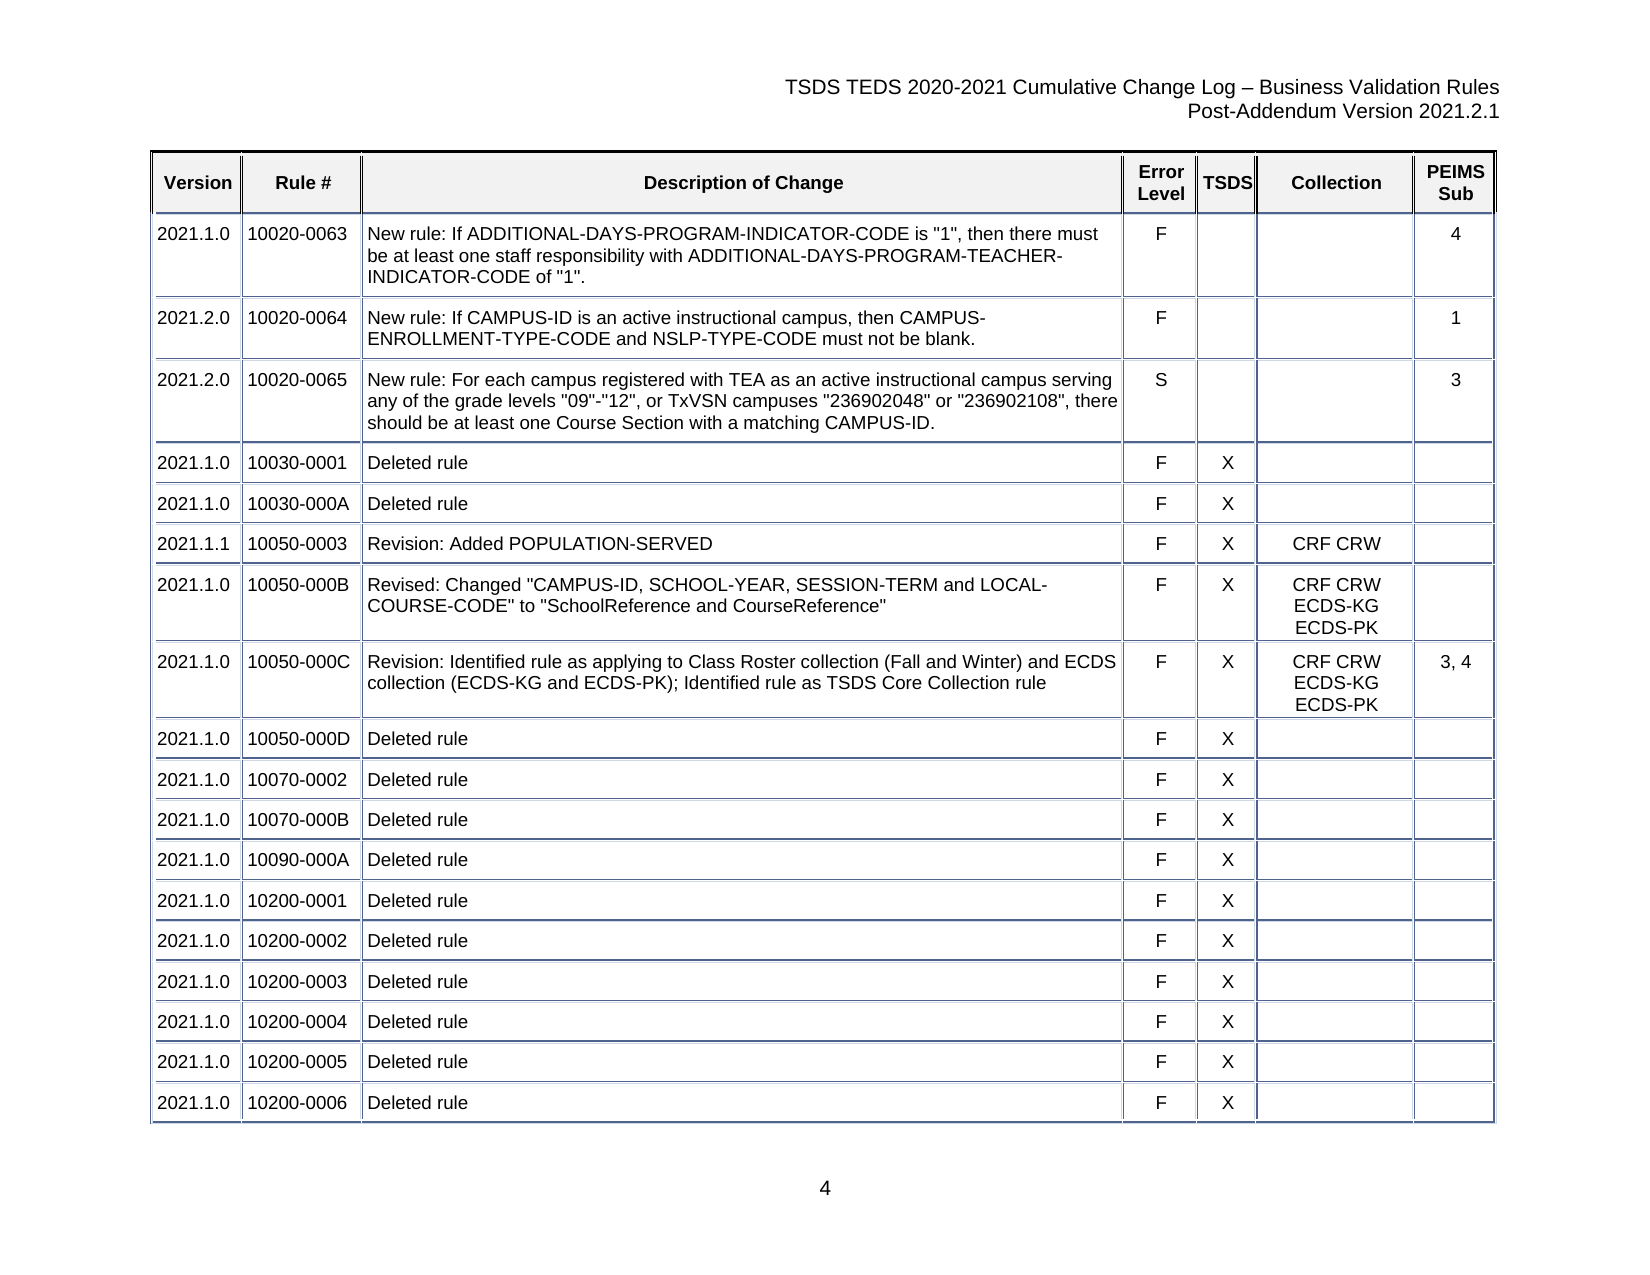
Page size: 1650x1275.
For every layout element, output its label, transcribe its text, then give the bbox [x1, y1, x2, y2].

table_cell 10020-0063 [243, 215, 360, 296]
table_cell [1258, 1044, 1412, 1081]
table_cell [1415, 838, 1494, 878]
table_cell 10050-000D [243, 720, 360, 757]
table_cell 2021.1.0 [153, 757, 240, 798]
table_cell [1414, 717, 1495, 757]
table_cell 2021.2.0 [151, 296, 242, 357]
table_cell X [1198, 761, 1254, 798]
table_cell [1198, 299, 1254, 357]
table_cell F [1124, 761, 1195, 798]
table_cell Revision: Identified rule as applying to Class Roster collection (Fall and Winter) and ECDS collection (ECDS-KG and ECDS-PK); Identified rule as TSDS Core Collection rule [363, 643, 1121, 717]
table_cell F [1124, 566, 1195, 639]
table_cell 10090-000A [243, 842, 360, 878]
table_cell 10070-000B [243, 801, 360, 838]
table_cell 10030-000A [243, 485, 360, 522]
table_cell [1415, 757, 1494, 798]
table_cell X [1198, 485, 1254, 522]
table_cell [1258, 882, 1412, 919]
table_cell Deleted rule [363, 720, 1121, 757]
table_cell F [1124, 882, 1195, 919]
table_cell X [1198, 444, 1254, 481]
table_cell X [1198, 720, 1254, 757]
table_cell F [1124, 1003, 1195, 1040]
table_cell 10020-0065 [243, 361, 360, 441]
table_cell 10020-0064 [243, 299, 360, 357]
table_cell X [1198, 842, 1254, 878]
table_cell CRF CRW ECDS-KG ECDS-PK [1258, 566, 1412, 639]
table_cell Deleted rule [362, 1084, 1123, 1121]
table_cell Deleted rule [363, 485, 1121, 522]
table_cell 2021.1.0 [153, 1040, 240, 1081]
table_cell F [1124, 299, 1195, 357]
table_cell Deleted rule [363, 761, 1121, 798]
table_cell [1198, 361, 1254, 441]
table_cell Revised: Changed "CAMPUS-ID, SCHOOL-YEAR, SESSION-TERM and LOCAL-COURSE-CODE" to "SchoolReference and CourseReference" [363, 566, 1121, 639]
table_cell Deleted rule [363, 882, 1121, 919]
table_cell 10200-0002 [243, 922, 360, 959]
table_cell F [1124, 215, 1195, 296]
table_cell Deleted rule [363, 842, 1121, 878]
table_cell F [1124, 801, 1195, 838]
table_cell [1258, 444, 1412, 481]
table_cell 2021.1.0 [153, 441, 240, 481]
table_cell 2021.1.0 [153, 481, 240, 522]
table_cell [1258, 922, 1412, 959]
table_cell [1414, 798, 1495, 838]
table_cell [1258, 299, 1412, 357]
table_cell [1258, 215, 1412, 296]
table_header Version [153, 153, 242, 212]
table_cell F [1124, 525, 1195, 562]
table_cell 1 [1414, 296, 1495, 357]
table_cell 10050-000C [243, 643, 360, 717]
table_cell New rule: For each campus registered with TEA as an active instructional campus serving any of the grade levels "09"-"12", or TxVSN campuses "236902048" or "236902108", there should be at least one Course Section with a matching CAMPUS-ID. [363, 361, 1121, 441]
table_header Rule # [242, 153, 362, 212]
table_cell 2021.1.0 [153, 562, 240, 639]
table_cell 10030-0001 [243, 444, 360, 481]
table_cell 10200-0006 [242, 1084, 362, 1121]
table_cell F [1124, 720, 1195, 757]
table_cell F [1124, 842, 1195, 878]
table_cell [1258, 801, 1412, 838]
table_header Collection [1256, 153, 1414, 212]
table_cell Deleted rule [363, 801, 1121, 838]
table_cell 10200-0005 [243, 1044, 360, 1081]
table_cell F [1124, 444, 1195, 481]
table_cell 2021.1.0 [151, 798, 242, 838]
table_cell 2021.2.0 [153, 357, 240, 441]
table_cell F [1124, 485, 1195, 522]
table_cell F [1124, 643, 1195, 717]
table_cell 2021.1.0 [153, 640, 240, 717]
table_cell [1415, 481, 1494, 522]
table_cell Deleted rule [363, 1003, 1121, 1040]
table_cell 10070-0002 [243, 761, 360, 798]
table_cell [1256, 1084, 1414, 1121]
table_cell X [1198, 801, 1254, 838]
table_header Description of Change [362, 153, 1123, 212]
table_cell [1415, 562, 1494, 639]
table_cell 3, 4 [1415, 640, 1494, 717]
table_cell [1415, 1040, 1494, 1081]
table_cell 10200-0003 [243, 963, 360, 1000]
table_cell 10050-000B [243, 566, 360, 639]
table_cell F [1124, 1044, 1195, 1081]
table_cell 2021.1.1 [151, 522, 242, 562]
table_cell X [1198, 1044, 1254, 1081]
table_cell 10050-0003 [243, 525, 360, 562]
table_cell 10200-0001 [243, 882, 360, 919]
table_cell Deleted rule [363, 963, 1121, 1000]
table_cell X [1198, 525, 1254, 562]
table_cell Deleted rule [363, 922, 1121, 959]
table_cell X [1198, 643, 1254, 717]
table_cell X [1198, 882, 1254, 919]
table_cell X [1197, 1081, 1256, 1121]
table_cell CRF CRW ECDS-KG ECDS-PK [1258, 643, 1412, 717]
table_cell 2021.1.0 [153, 959, 240, 1000]
table_cell 2021.1.0 [151, 1000, 242, 1040]
table_cell CRF CRW [1258, 525, 1412, 562]
table_cell [1414, 522, 1495, 562]
table_cell [1198, 215, 1254, 296]
table_cell S [1124, 361, 1195, 441]
table_cell [1258, 761, 1412, 798]
table_cell New rule: If CAMPUS-ID is an active instructional campus, then CAMPUS-ENROLLMENT-TYPE-CODE and NSLP-TYPE-CODE must not be blank. [363, 299, 1121, 357]
table_cell [1415, 441, 1493, 481]
table_header TSDS [1197, 152, 1256, 212]
table_cell Revision: Added POPULATION-SERVED [363, 525, 1121, 562]
table_cell 10200-0004 [243, 1003, 360, 1040]
table_header Error Level [1123, 153, 1197, 212]
table_cell [1415, 879, 1494, 919]
table_cell Deleted rule [363, 444, 1121, 481]
table_cell [1415, 959, 1494, 1000]
table_cell F [1123, 1084, 1197, 1121]
table_cell X [1198, 963, 1254, 1000]
table_cell 2021.1.0 [151, 1081, 242, 1121]
table_cell 2021.1.0 [151, 717, 242, 757]
table_cell [1415, 919, 1493, 959]
table_cell [1258, 485, 1412, 522]
table_cell F [1124, 922, 1195, 959]
table_cell X [1198, 566, 1254, 639]
table_cell [1258, 361, 1412, 441]
table_cell X [1198, 1003, 1254, 1040]
table_cell X [1198, 922, 1254, 959]
table_cell 2021.1.0 [153, 879, 240, 919]
table_cell 3 [1415, 357, 1494, 441]
table_cell 2021.1.0 [153, 919, 240, 959]
table_cell Deleted rule [363, 1044, 1121, 1081]
table_cell 4 [1415, 212, 1493, 296]
table_cell [1414, 1000, 1495, 1040]
table_header PEIMS Sub [1414, 153, 1493, 212]
table_cell 2021.1.0 [153, 212, 240, 296]
table_cell New rule: If ADDITIONAL-DAYS-PROGRAM-INDICATOR-CODE is "1", then there must be at least one staff responsibility with ADDITIONAL-DAYS-PROGRAM-TEACHER-INDICATOR-CODE of "1". [363, 215, 1121, 296]
table_cell [1258, 963, 1412, 1000]
table_cell [1258, 720, 1412, 757]
table_cell [1258, 1003, 1412, 1040]
table_cell 2021.1.0 [153, 838, 240, 878]
table_cell F [1124, 963, 1195, 1000]
table_cell [1258, 842, 1412, 878]
table_cell [1414, 1081, 1495, 1121]
